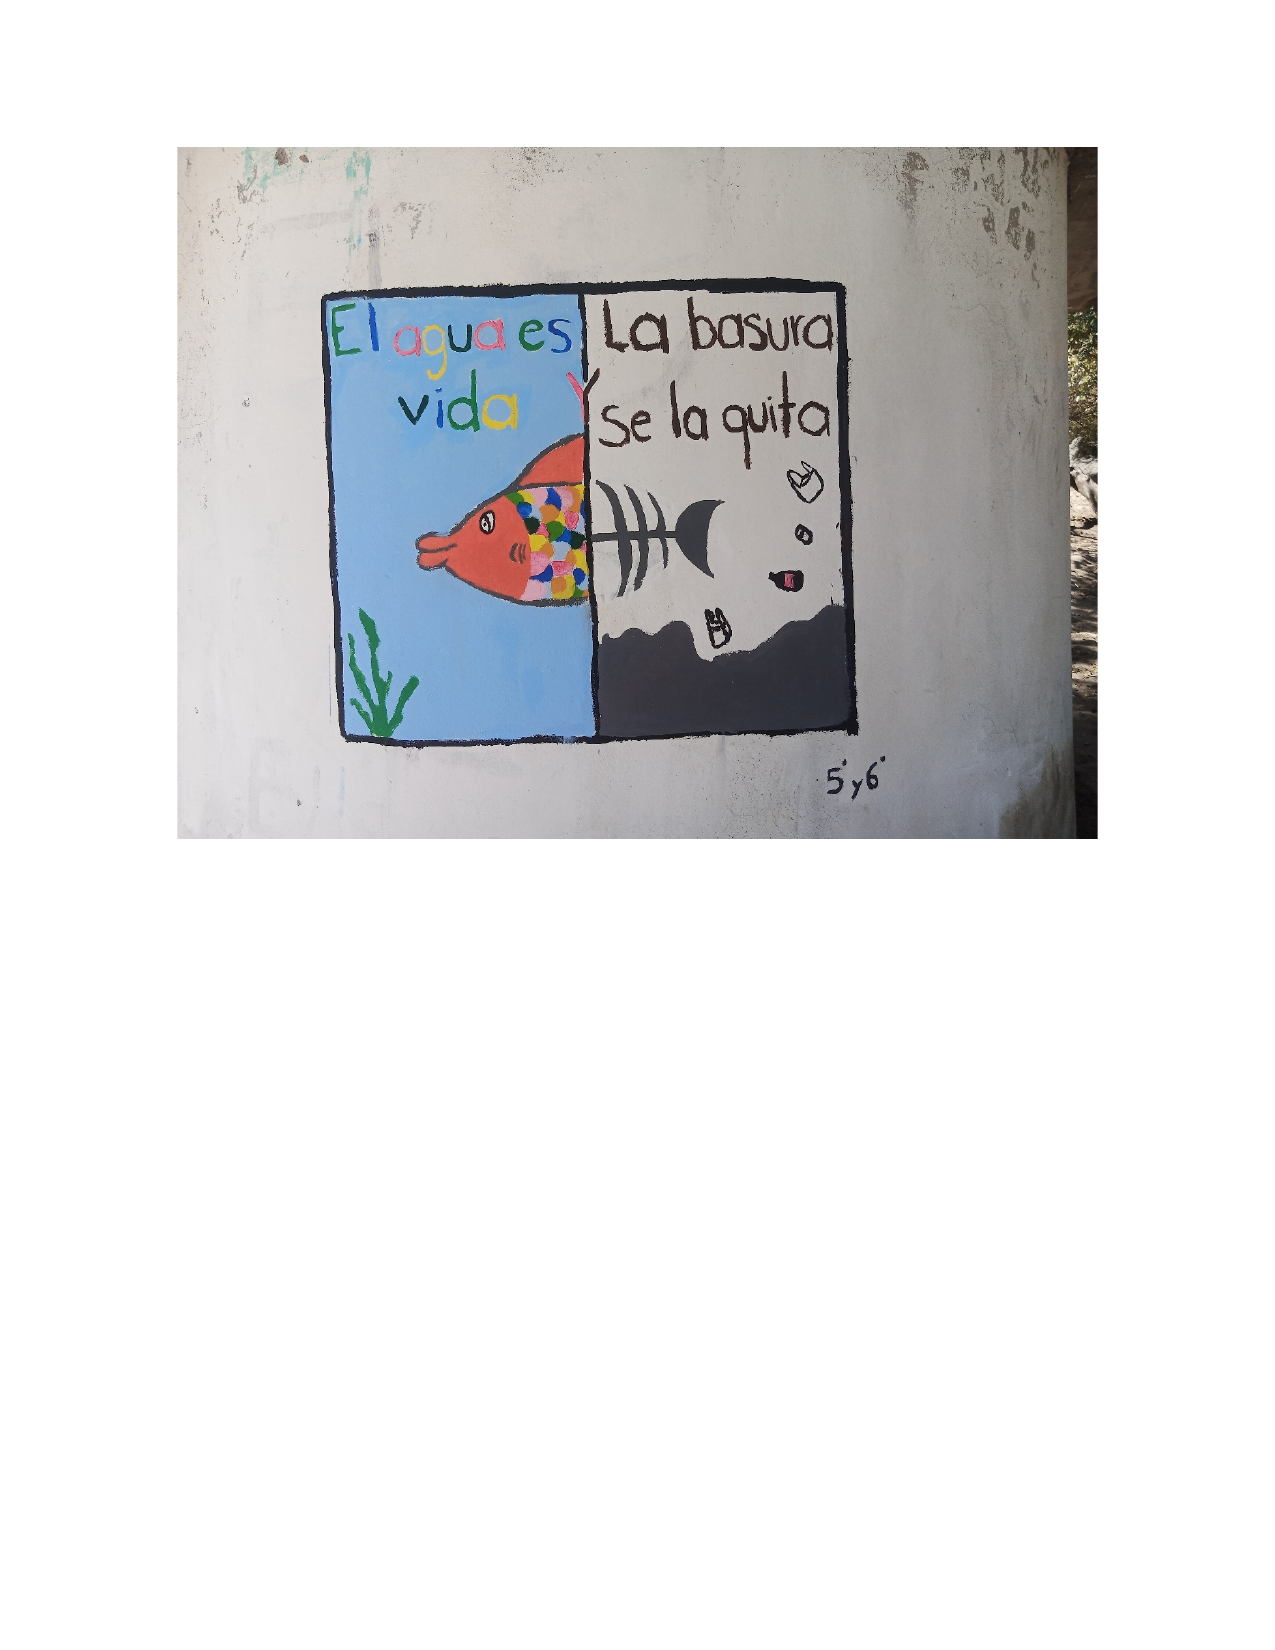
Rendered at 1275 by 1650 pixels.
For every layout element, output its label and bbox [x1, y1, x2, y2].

picture [177, 147, 1098, 839]
